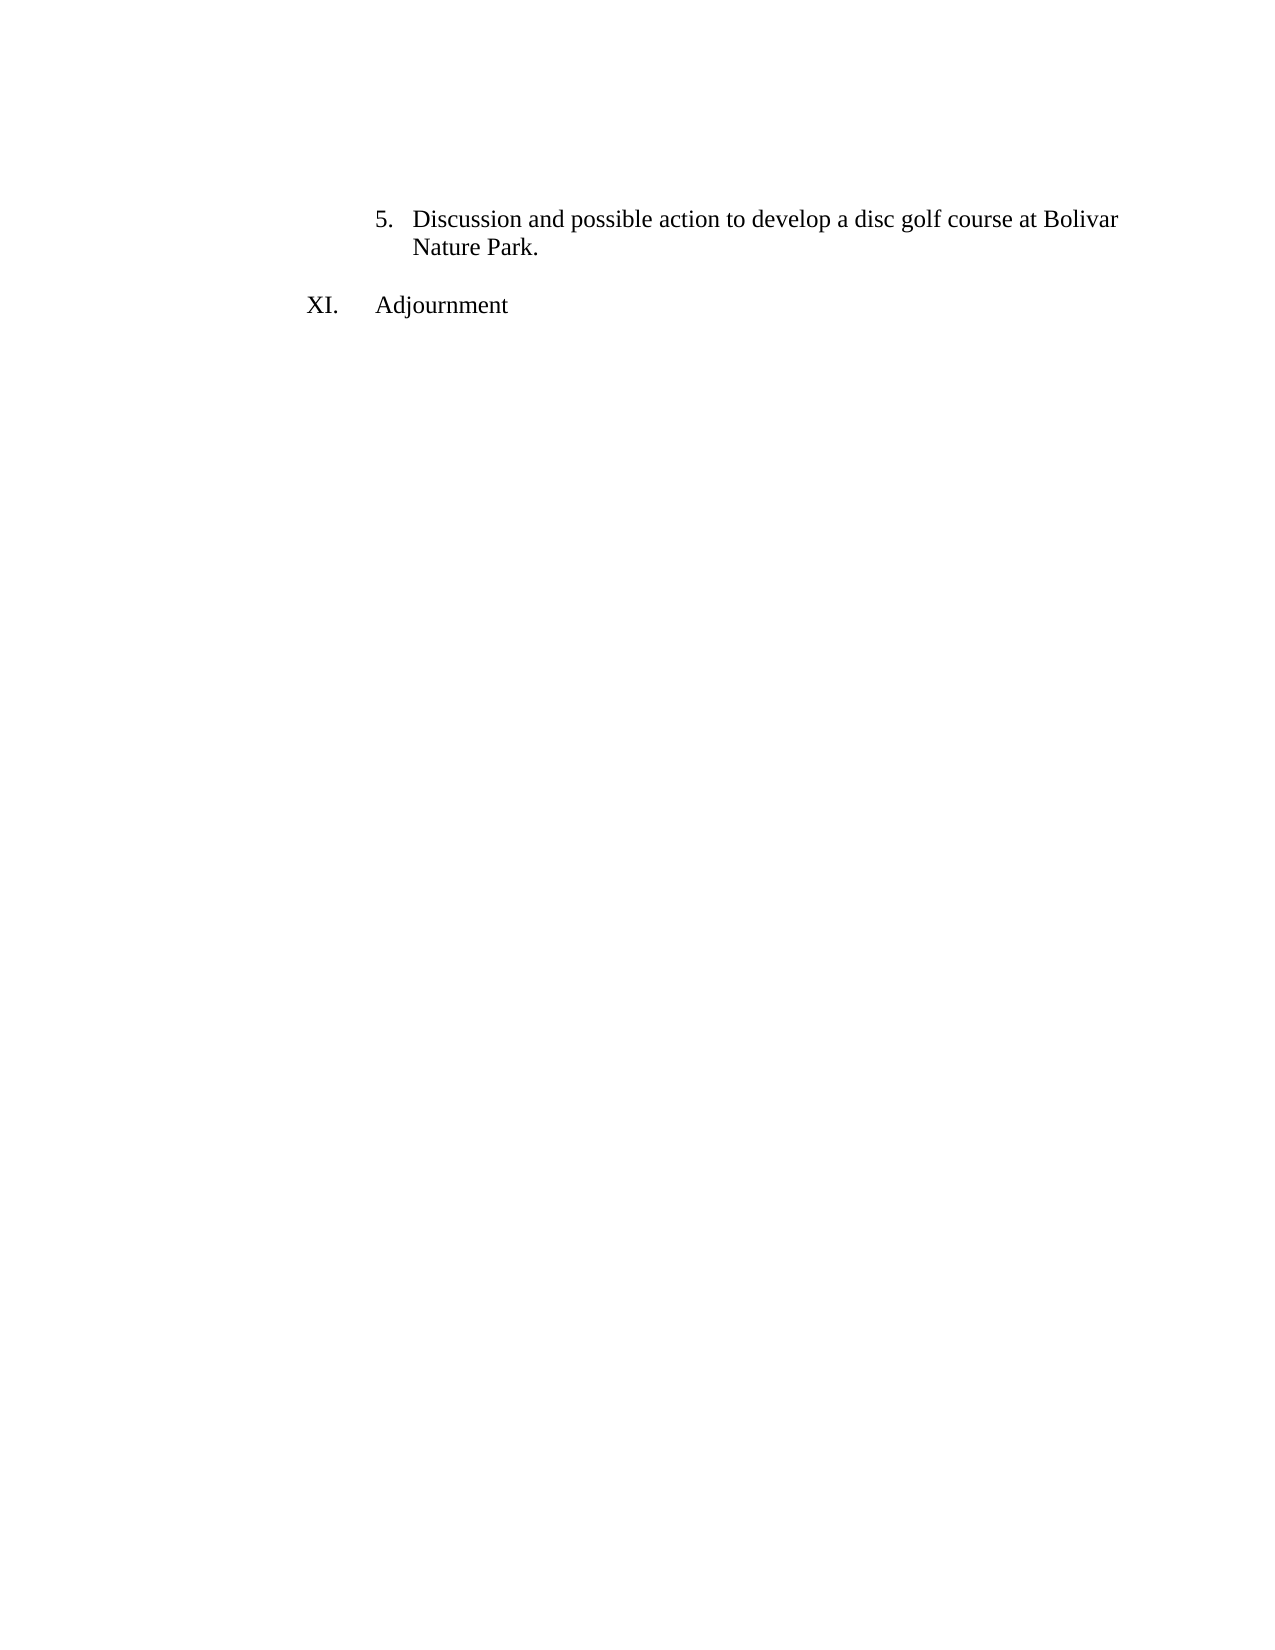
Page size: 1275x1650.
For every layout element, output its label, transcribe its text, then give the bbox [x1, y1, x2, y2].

list Discussion and possible action to develop a disc golf course at Bolivar Nature Park. [375, 204, 1125, 261]
text XI. Adjournment [150, 290, 1125, 319]
